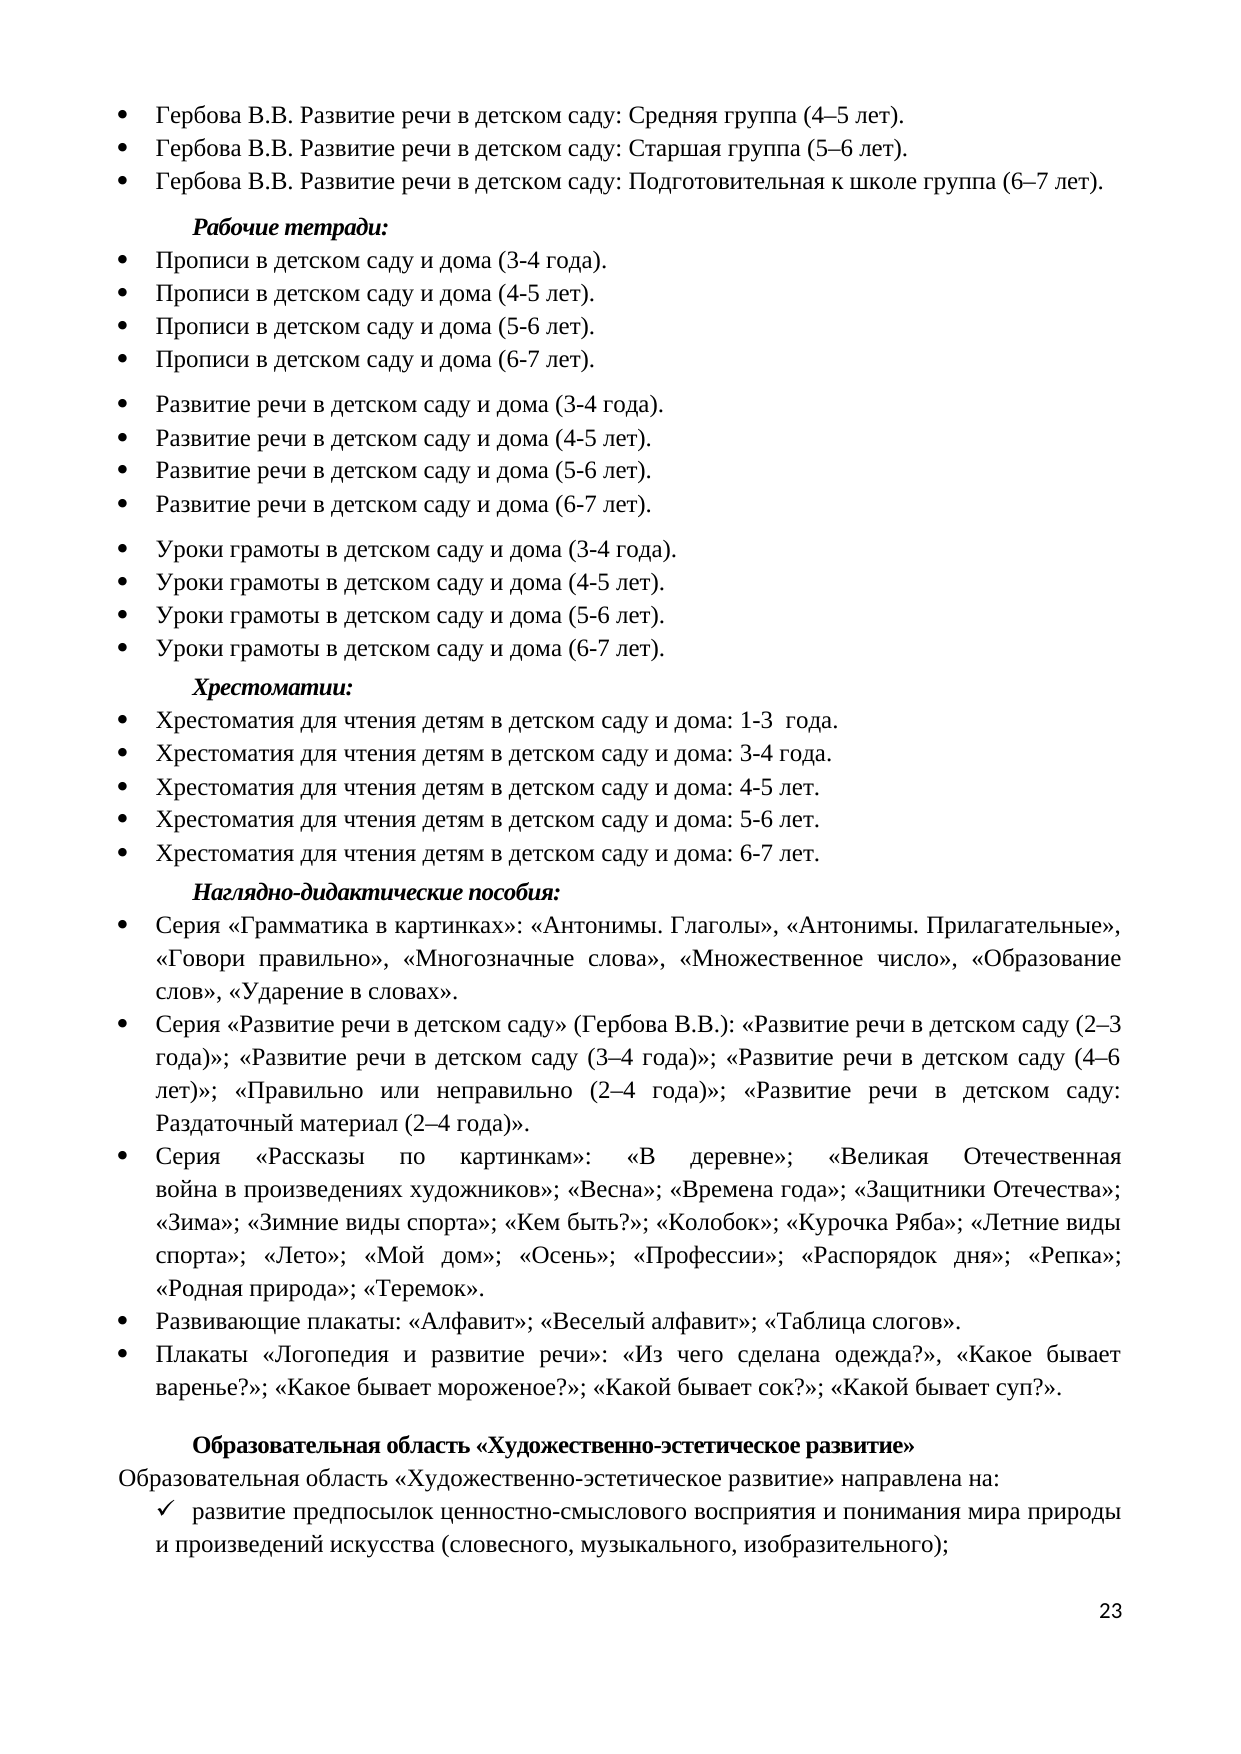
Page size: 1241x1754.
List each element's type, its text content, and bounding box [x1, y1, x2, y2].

list Серия «Развитие речи в детском саду» (Гербова В.В.): «Развитие речи в детском саду (2–3 года)»; «Развитие речи в детском саду (3–4 года)»; «Развитие речи в детском саду (4–6 лет)»; «Правильно или неправильно (2–4 года)»; «Развитие речи в детском саду: Раздаточный материал (2–4 года)». [118, 1009, 1122, 1137]
list Серия «Грамматика в картинках»: «Антонимы. Глаголы», «Антонимы. Прилагательные», «Говори правильно», «Многозначные слова», «Множественное число», «Образование слов», «Ударение в словах». [118, 910, 1122, 1005]
text Образовательная область «Художественно-эстетическое развитие» направлена на: [118, 1463, 1122, 1492]
list Гербова В.В. Развитие речи в детском саду: Средняя группа (4–5 лет). [118, 100, 1122, 129]
list Уроки грамоты в детском саду и дома (6-7 лет). [118, 633, 1122, 662]
list Уроки грамоты в детском саду и дома (4-5 лет). [118, 567, 1122, 596]
list Гербова В.В. Развитие речи в детском саду: Старшая группа (5–6 лет). [118, 133, 1122, 162]
list Прописи в детском саду и дома (3-4 года). [118, 245, 1122, 274]
list Прописи в детском саду и дома (5-6 лет). [118, 311, 1122, 340]
list Плакаты «Логопедия и развитие речи»: «Из чего сделана одежда?», «Какое бывает варенье?»; «Какое бывает мороженое?»; «Какой бывает сок?»; «Какой бывает суп?». [118, 1339, 1122, 1401]
text Рабочие тетради: [192, 212, 1122, 241]
list Хрестоматия для чтения детям в детском саду и дома: 5-6 лет. [118, 804, 1122, 833]
list Развитие речи в детском саду и дома (3-4 года). [118, 389, 1122, 418]
list Хрестоматия для чтения детям в детском саду и дома: 4-5 лет. [118, 772, 1122, 800]
list Развитие речи в детском саду и дома (6-7 лет). [118, 489, 1122, 517]
list Развитие речи в детском саду и дома (4-5 лет). [118, 423, 1122, 451]
list Развивающие плакаты: «Алфавит»; «Веселый алфавит»; «Таблица слогов». [118, 1306, 1122, 1335]
list Уроки грамоты в детском саду и дома (3-4 года). [118, 534, 1122, 563]
list Хрестоматия для чтения детям в детском саду и дома: 6-7 лет. [118, 838, 1122, 866]
list Серия «Рассказы по картинкам»: «В деревне»; «Великая Отечественная война в произведениях художников»; «Весна»; «Времена года»; «Защитники Отечества»; «Зима»; «Зимние виды спорта»; «Кем быть?»; «Колобок»; «Курочка Ряба»; «Летние виды спорта»; «Лето»; «Мой дом»; «Осень»; «Профессии»; «Распорядок дня»; «Репка»; «Родная природа»; «Теремок». [118, 1141, 1122, 1302]
list Прописи в детском саду и дома (6-7 лет). [118, 344, 1122, 373]
list развитие предпосылок ценностно-смыслового восприятия и понимания мира природы и произведений искусства (словесного, музыкального, изобразительного); [155, 1496, 1122, 1558]
list Уроки грамоты в детском саду и дома (5-6 лет). [118, 600, 1122, 629]
text Образовательная область «Художественно-эстетическое развитие» [118, 1430, 1122, 1459]
list Хрестоматия для чтения детям в детском саду и дома: 3-4 года. [118, 738, 1122, 767]
list Развитие речи в детском саду и дома (5-6 лет). [118, 456, 1122, 484]
text Наглядно-дидактические пособия: [192, 877, 1122, 906]
list Прописи в детском саду и дома (4-5 лет). [118, 278, 1122, 307]
list Хрестоматия для чтения детям в детском саду и дома: 1-3 года. [118, 706, 1122, 734]
text Хрестоматии: [192, 672, 1122, 701]
list Гербова В.В. Развитие речи в детском саду: Подготовительная к школе группа (6–7 лет). [118, 166, 1122, 195]
